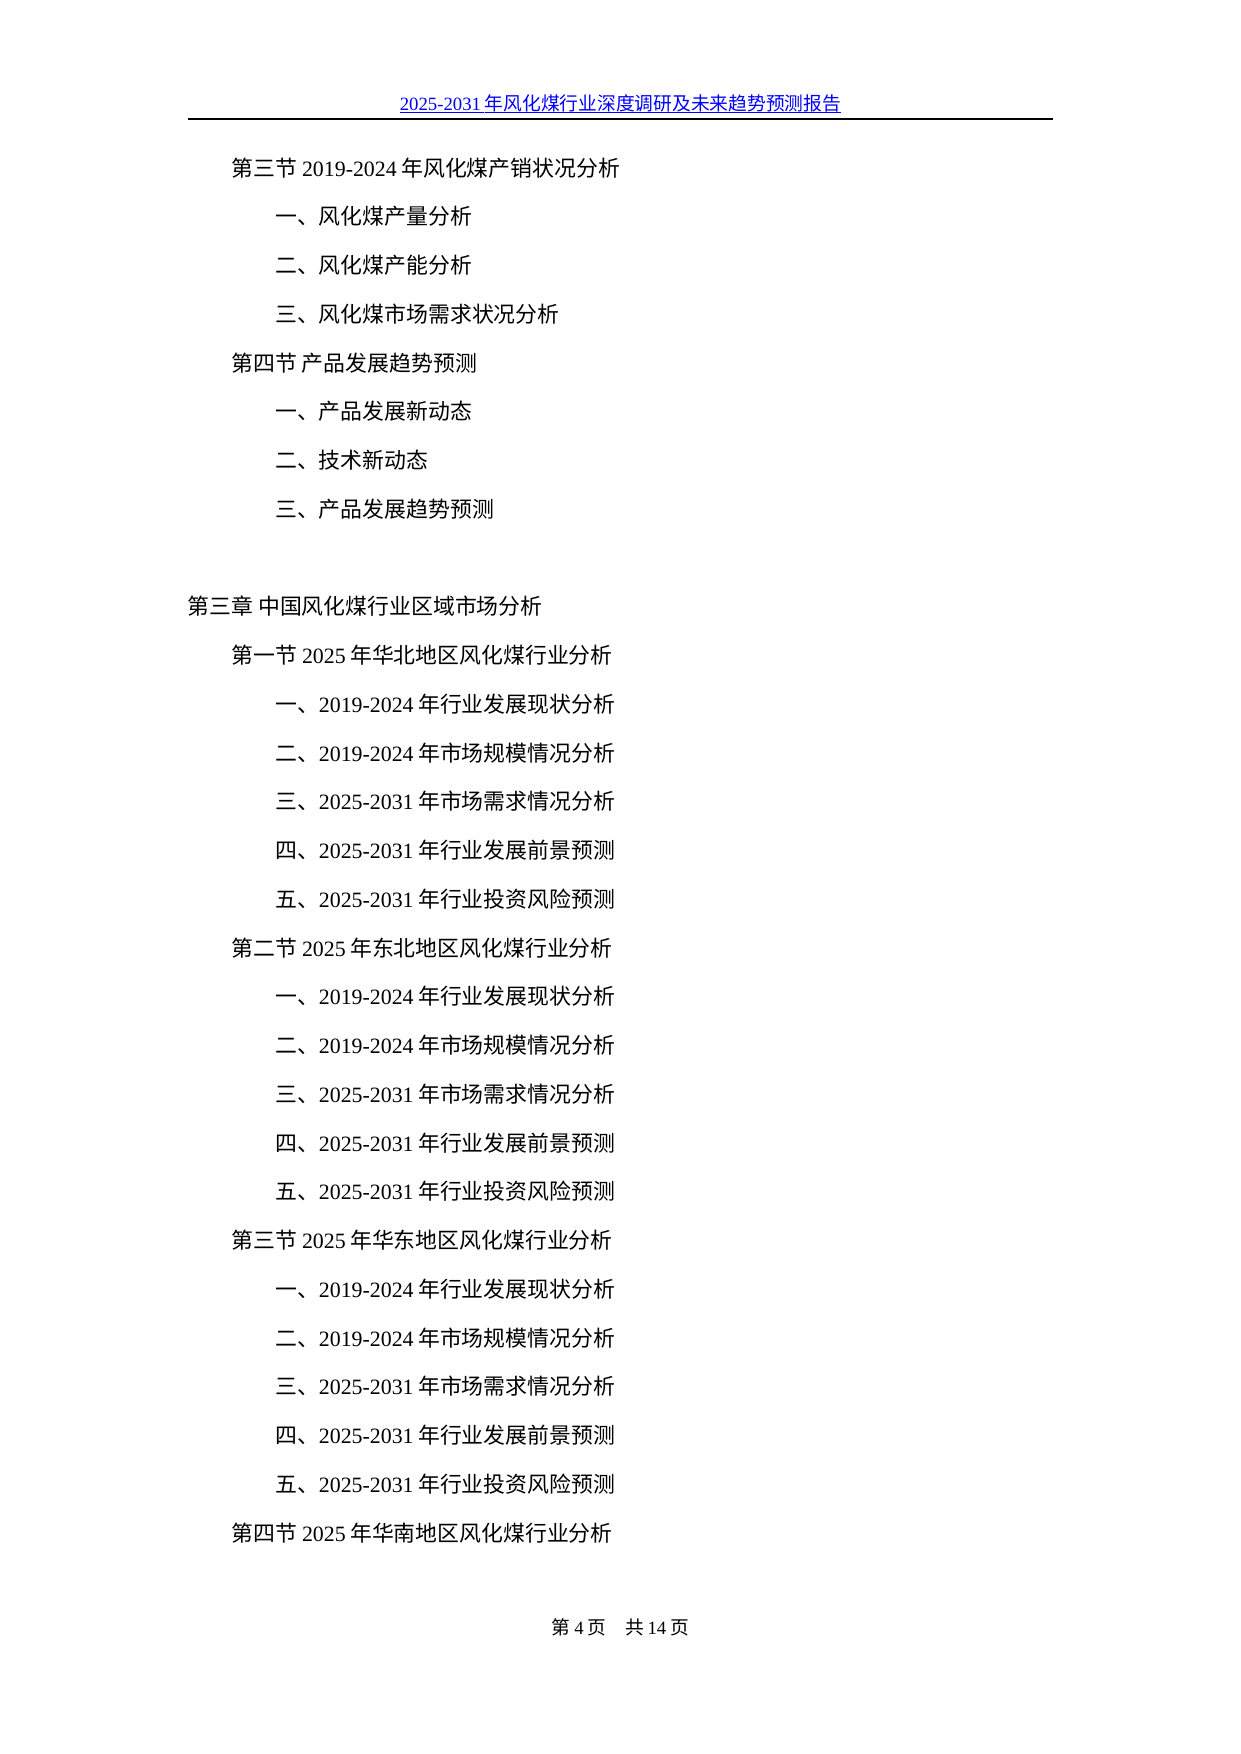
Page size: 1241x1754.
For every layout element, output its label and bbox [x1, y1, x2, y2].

text [187, 150, 1053, 1548]
